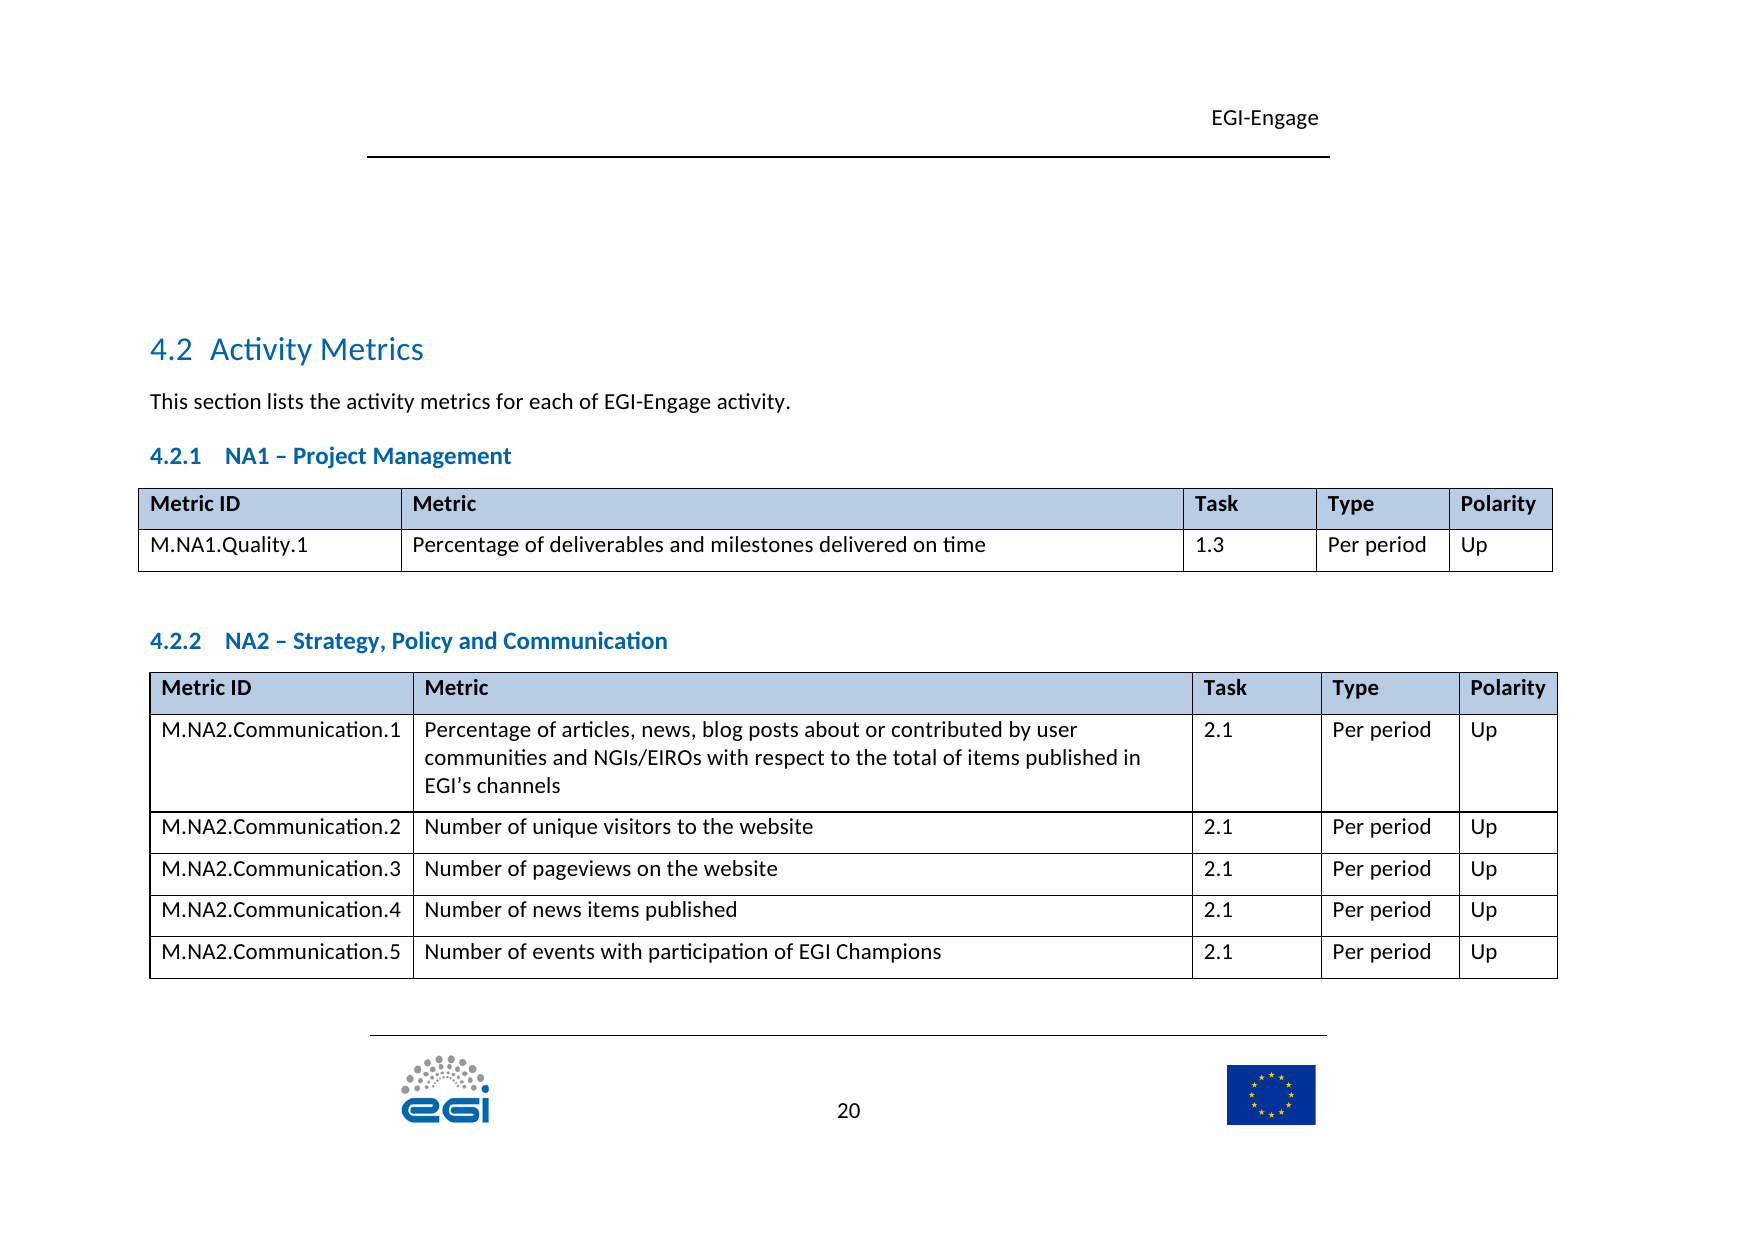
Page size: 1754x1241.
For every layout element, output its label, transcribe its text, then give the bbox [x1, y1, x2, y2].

subtitle NA2 – Strategy, Policy and Communication [150, 625, 1547, 655]
table_header Polarity [1450, 489, 1552, 529]
table_cell M.NA2.Communication.5 [151, 937, 413, 978]
subtitle NA1 – Project Management [150, 440, 1547, 471]
table_cell Per period [1322, 854, 1459, 894]
table_cell M.NA2.Communication.2 [151, 813, 413, 853]
table_cell Up [1460, 715, 1557, 811]
table_header Task [1184, 489, 1316, 529]
table_cell Per period [1322, 813, 1459, 853]
table_header Metric ID [139, 489, 401, 529]
table_cell 2.1 [1193, 813, 1321, 853]
table_header Metric ID [151, 673, 413, 714]
table_cell Up [1460, 813, 1557, 853]
table_cell M.NA2.Communication.3 [151, 854, 413, 894]
table_cell Up [1460, 937, 1557, 978]
table_cell M.NA2.Communication.1 [151, 715, 413, 811]
table_cell Number of unique visitors to the website [414, 813, 1192, 853]
text This section lists the activity metrics for each of EGI-Engage activity. [150, 387, 1547, 415]
picture [1227, 1065, 1316, 1125]
table_header Type [1322, 673, 1459, 714]
table_cell 1.3 [1184, 530, 1316, 571]
table_header Metric [402, 489, 1183, 529]
table_cell 2.1 [1193, 715, 1321, 811]
table_header Polarity [1460, 673, 1557, 714]
table_cell Percentage of deliverables and milestones delivered on time [402, 530, 1183, 571]
table_cell M.NA2.Communication.4 [151, 896, 413, 936]
table_header Task [1193, 673, 1321, 714]
table_cell Up [1460, 896, 1557, 936]
table_cell Number of pageviews on the website [414, 854, 1192, 894]
table_cell Number of news items published [414, 896, 1192, 936]
table_cell 2.1 [1193, 854, 1321, 894]
table_cell Up [1460, 854, 1557, 894]
table_cell Per period [1322, 937, 1459, 978]
table_header Type [1317, 489, 1449, 529]
table_cell Number of events with participation of EGI Champions [414, 937, 1192, 978]
table_cell M.NA1.Quality.1 [139, 530, 401, 571]
table_cell Per period [1322, 715, 1459, 811]
table_header Metric [414, 673, 1192, 714]
subtitle Activity Metrics [150, 328, 1547, 368]
table_cell 2.1 [1193, 937, 1321, 978]
table_cell 2.1 [1193, 896, 1321, 936]
table_cell Per period [1322, 896, 1459, 936]
table_cell Up [1450, 530, 1552, 571]
table_cell Per period [1317, 530, 1449, 571]
picture [381, 1053, 508, 1125]
table_cell Percentage of articles, news, blog posts about or contributed by user communities and NGIs/EIROs with respect to the total of items published in EGI’s channels [414, 715, 1192, 811]
